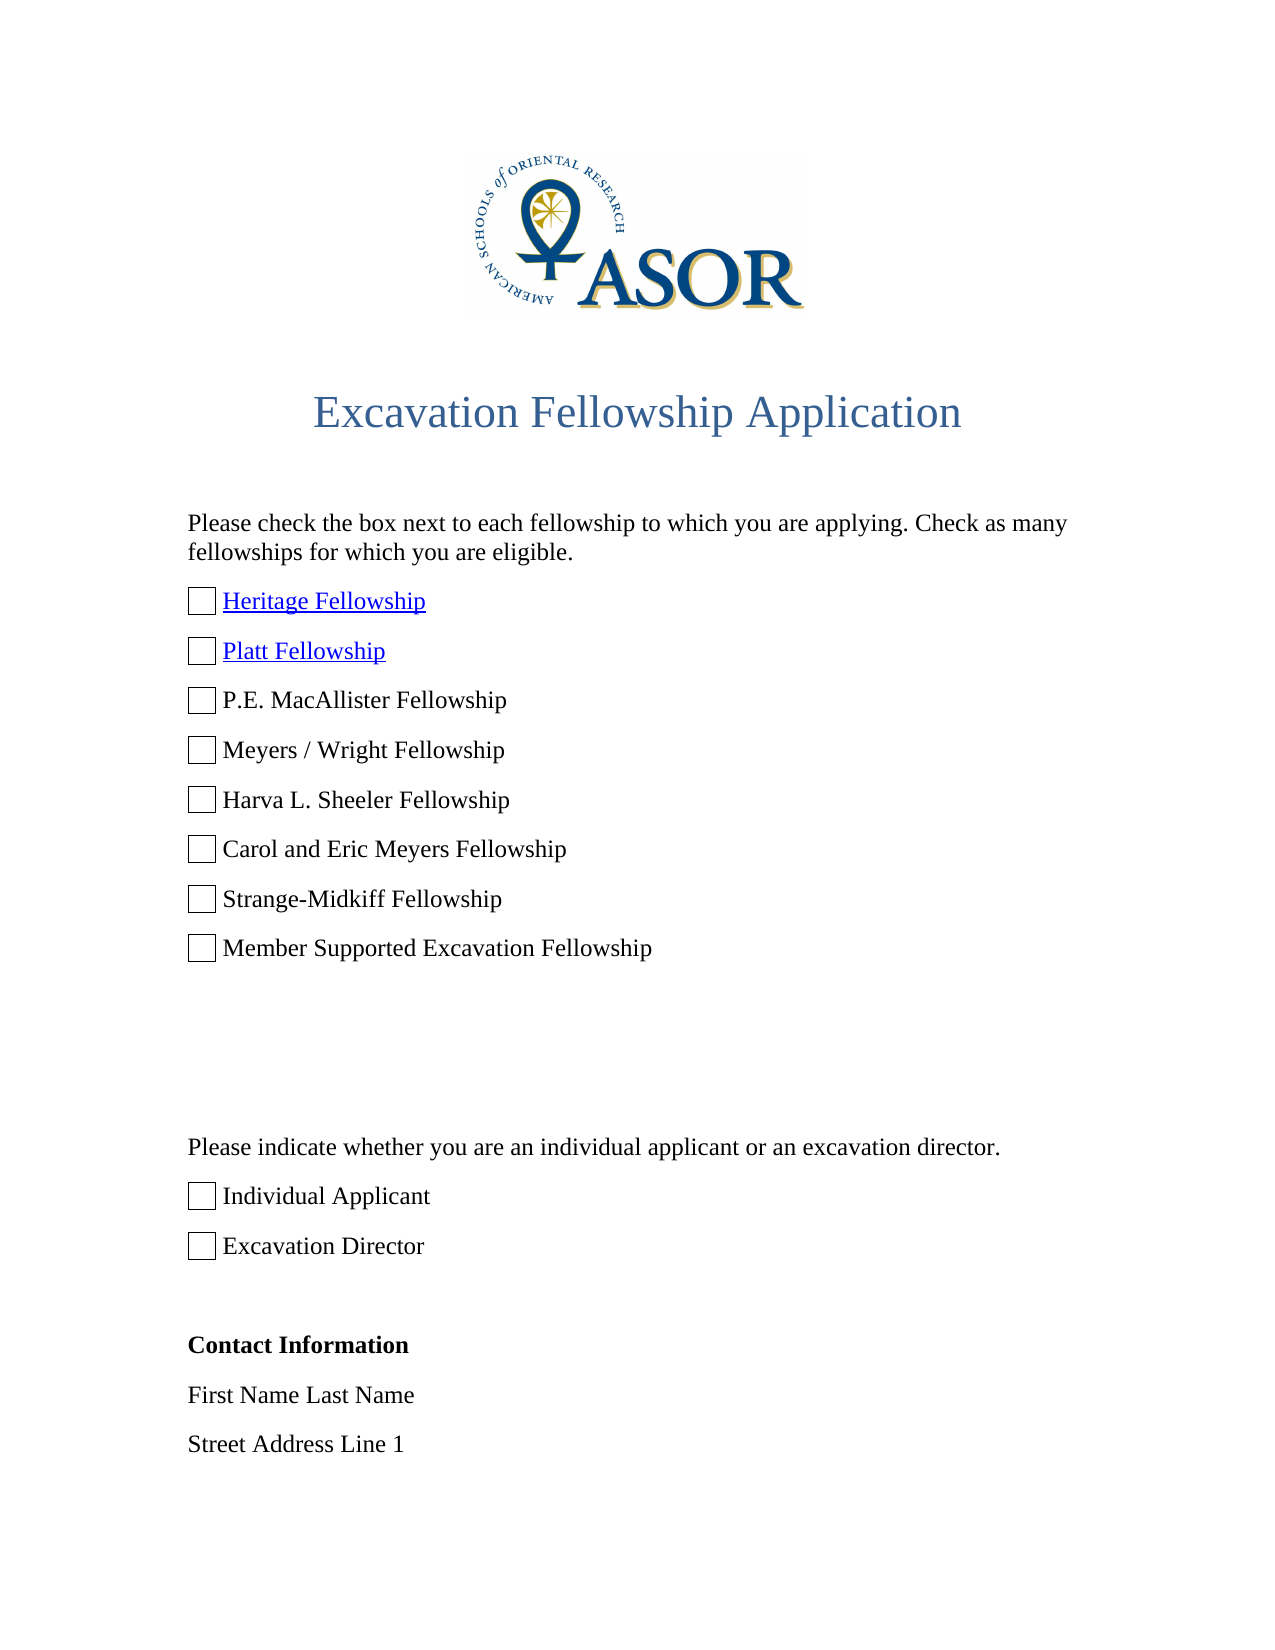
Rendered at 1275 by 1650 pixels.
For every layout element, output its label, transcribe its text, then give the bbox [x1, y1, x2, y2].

text P.E. MacAllister Fellowship [187, 686, 1087, 714]
text Carol and Eric Meyers Fellowship [187, 834, 1087, 863]
text Contact Information [187, 1330, 1087, 1359]
text Meyers / Wright Fellowship [187, 735, 1087, 764]
text Street Address Line 1 [187, 1429, 1087, 1458]
text Excavation Director [187, 1231, 1087, 1260]
text Please indicate whether you are an individual applicant or an excavation director. [187, 1132, 1087, 1161]
text Excavation Fellowship Application [187, 385, 1087, 438]
picture [468, 150, 807, 319]
text First Name Last Name [187, 1380, 1087, 1408]
text Please check the box next to each fellowship to which you are applying. Check as many fellowships for which you are eligible. [187, 508, 1087, 566]
text Individual Applicant [187, 1181, 1087, 1210]
text Strange-Midkiff Fellowship [187, 884, 1087, 913]
text Heritage Fellowship [187, 586, 1087, 615]
text Platt Fellowship [187, 636, 1087, 665]
text Harva L. Sheeler Fellowship [187, 785, 1087, 813]
text Member Supported Excavation Fellowship [187, 933, 1087, 962]
